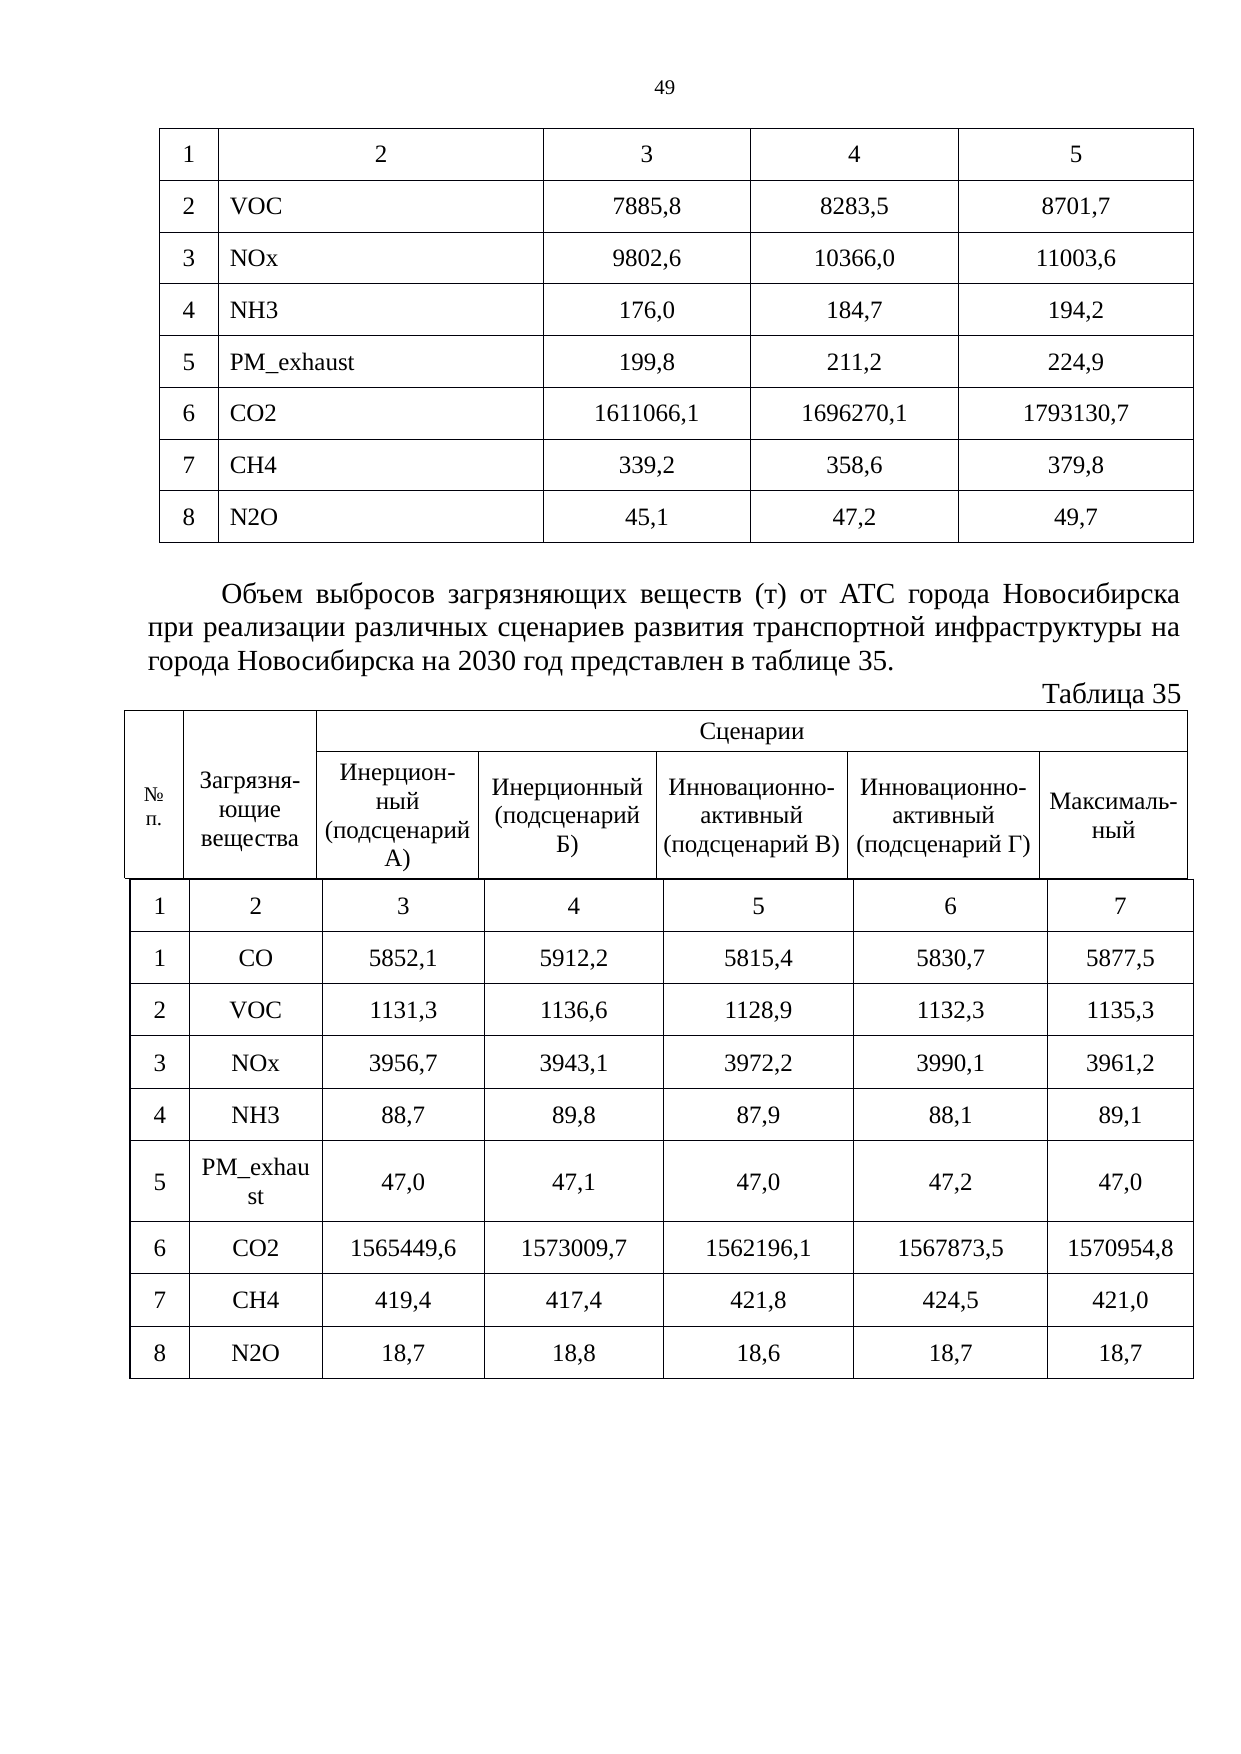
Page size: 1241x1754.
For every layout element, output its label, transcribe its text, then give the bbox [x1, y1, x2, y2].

text Таблица 35 [148, 677, 1181, 710]
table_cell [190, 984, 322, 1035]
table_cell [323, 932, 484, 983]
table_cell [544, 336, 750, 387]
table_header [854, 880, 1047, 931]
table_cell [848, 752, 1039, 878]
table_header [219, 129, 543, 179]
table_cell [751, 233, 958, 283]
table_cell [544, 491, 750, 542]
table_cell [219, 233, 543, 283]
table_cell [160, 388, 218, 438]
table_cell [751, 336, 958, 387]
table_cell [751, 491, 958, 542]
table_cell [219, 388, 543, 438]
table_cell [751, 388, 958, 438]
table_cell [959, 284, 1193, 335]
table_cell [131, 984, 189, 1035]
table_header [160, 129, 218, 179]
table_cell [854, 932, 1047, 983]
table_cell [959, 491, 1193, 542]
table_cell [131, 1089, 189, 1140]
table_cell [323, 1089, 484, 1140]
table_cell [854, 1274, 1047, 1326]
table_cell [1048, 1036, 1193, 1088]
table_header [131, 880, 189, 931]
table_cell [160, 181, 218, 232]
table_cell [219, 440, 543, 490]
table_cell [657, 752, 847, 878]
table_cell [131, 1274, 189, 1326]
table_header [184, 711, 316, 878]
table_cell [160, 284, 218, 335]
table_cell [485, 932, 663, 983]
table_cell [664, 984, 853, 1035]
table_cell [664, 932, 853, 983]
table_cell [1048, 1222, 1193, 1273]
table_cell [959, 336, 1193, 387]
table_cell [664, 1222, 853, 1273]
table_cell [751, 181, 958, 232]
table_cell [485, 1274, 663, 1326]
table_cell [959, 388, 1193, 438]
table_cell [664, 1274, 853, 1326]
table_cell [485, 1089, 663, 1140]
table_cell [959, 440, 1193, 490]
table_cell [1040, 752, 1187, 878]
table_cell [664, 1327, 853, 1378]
text Объем выбросов загрязняющих веществ (т) от АТС города Новосибирска при реализации различных сценариев развития транспортной инфраструктуры на города Новосибирска на 2030 год представлен в таблице 35. [148, 576, 1181, 677]
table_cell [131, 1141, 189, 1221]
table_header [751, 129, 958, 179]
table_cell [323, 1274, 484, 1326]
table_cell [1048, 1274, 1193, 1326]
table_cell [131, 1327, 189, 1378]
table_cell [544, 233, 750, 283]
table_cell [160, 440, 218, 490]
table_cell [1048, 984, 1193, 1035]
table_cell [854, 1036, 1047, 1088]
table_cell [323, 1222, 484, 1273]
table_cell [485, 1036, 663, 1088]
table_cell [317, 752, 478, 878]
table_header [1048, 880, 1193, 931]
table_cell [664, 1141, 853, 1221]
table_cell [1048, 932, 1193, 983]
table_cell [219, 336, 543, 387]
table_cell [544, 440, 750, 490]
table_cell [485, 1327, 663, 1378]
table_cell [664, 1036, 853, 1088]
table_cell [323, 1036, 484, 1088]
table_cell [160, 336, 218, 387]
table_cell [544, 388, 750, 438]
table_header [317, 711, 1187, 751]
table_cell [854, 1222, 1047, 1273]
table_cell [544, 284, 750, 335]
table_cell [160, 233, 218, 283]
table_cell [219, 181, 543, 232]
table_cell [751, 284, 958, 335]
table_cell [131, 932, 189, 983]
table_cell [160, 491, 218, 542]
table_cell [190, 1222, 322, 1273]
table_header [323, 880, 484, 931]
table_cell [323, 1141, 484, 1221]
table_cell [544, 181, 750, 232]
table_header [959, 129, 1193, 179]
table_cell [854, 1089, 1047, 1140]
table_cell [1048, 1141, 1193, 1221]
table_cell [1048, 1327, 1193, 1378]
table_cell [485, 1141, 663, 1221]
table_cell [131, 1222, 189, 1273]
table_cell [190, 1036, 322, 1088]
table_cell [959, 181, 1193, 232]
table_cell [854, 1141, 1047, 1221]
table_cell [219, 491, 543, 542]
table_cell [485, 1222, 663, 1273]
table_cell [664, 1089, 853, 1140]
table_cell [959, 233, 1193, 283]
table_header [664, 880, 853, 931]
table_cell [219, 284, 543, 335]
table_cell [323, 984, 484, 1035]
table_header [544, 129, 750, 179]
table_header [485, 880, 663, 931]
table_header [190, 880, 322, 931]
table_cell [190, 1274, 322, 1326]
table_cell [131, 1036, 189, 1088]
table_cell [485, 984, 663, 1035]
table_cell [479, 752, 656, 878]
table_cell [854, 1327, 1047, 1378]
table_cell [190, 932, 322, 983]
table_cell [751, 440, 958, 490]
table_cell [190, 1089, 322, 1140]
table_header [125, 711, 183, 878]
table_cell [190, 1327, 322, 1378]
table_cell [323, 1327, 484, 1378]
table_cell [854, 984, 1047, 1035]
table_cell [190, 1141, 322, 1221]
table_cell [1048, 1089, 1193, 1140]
